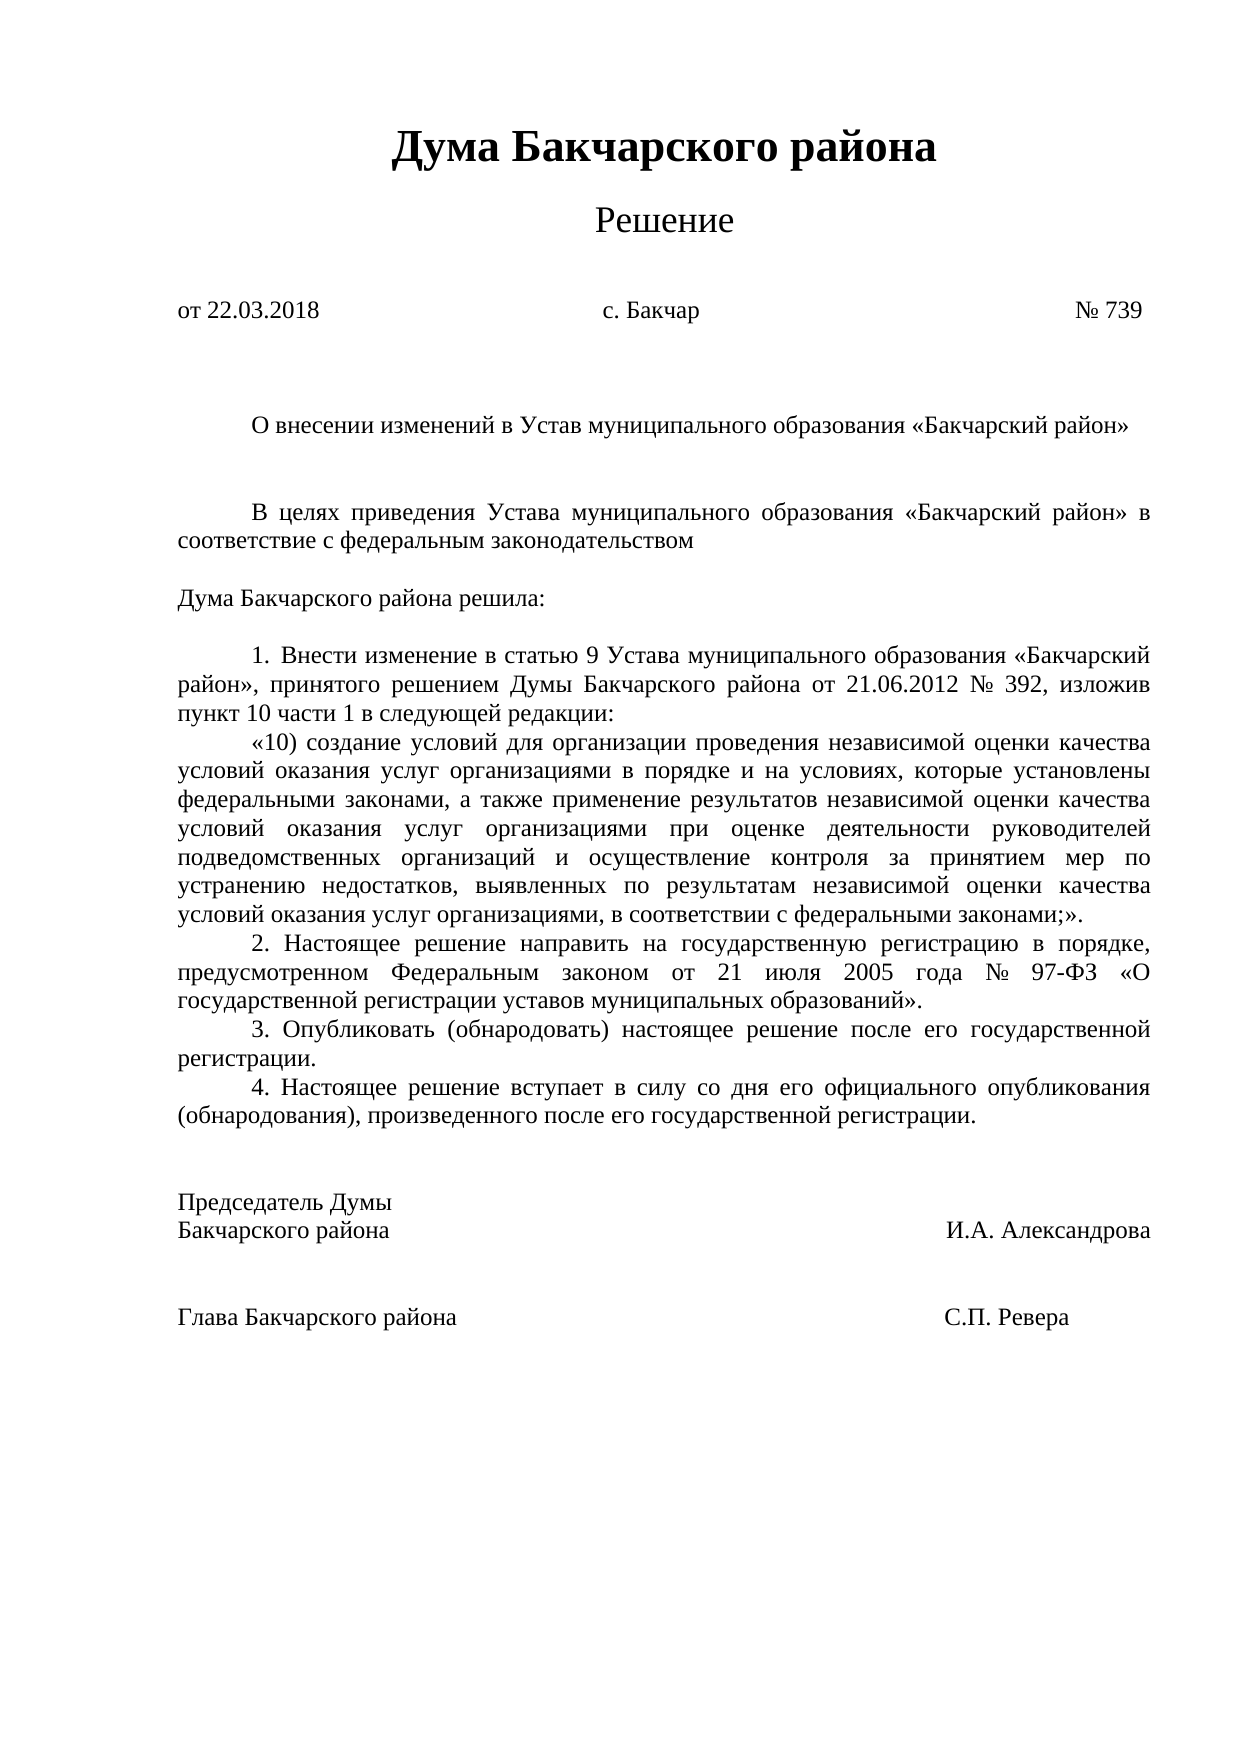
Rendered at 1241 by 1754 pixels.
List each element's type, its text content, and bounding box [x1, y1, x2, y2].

text 3. Опубликовать (обнародовать) настоящее решение после его государственной регистрации. [177, 1014, 1152, 1072]
text Бакчарского района И.А. Александрова [177, 1215, 1152, 1244]
text Дума Бакчарского района решила: [177, 583, 1152, 612]
text Председатель Думы [177, 1187, 1152, 1215]
text В целях приведения Устава муниципального образования «Бакчарский район» в соответствие с федеральным законодательством [177, 497, 1152, 554]
text 4. Настоящее решение вступает в силу со дня его официального опубликования (обнародования), произведенного после его государственной регистрации. [177, 1072, 1152, 1129]
list Внести изменение в статью 9 Устава муниципального образования «Бакчарский район», принятого решением Думы Бакчарского района от 21.06.2012 № 392, изложив пункт 10 части 1 в следующей редакции: [177, 640, 1152, 727]
text Глава Бакчарского района С.П. Ревера [177, 1302, 1152, 1330]
text от 22.03.2018 с. Бакчар № 739 [177, 295, 1152, 324]
text Дума Бакчарского района [177, 118, 1152, 171]
text 2. Настоящее решение направить на государственную регистрацию в порядке, предусмотренном Федеральным законом от 21 июля 2005 года № 97-ФЗ «О государственной регистрации уставов муниципальных образований». [177, 928, 1152, 1014]
text О внесении изменений в Устав муниципального образования «Бакчарский район» [177, 410, 1152, 439]
text Решение [177, 197, 1152, 240]
text «10) создание условий для организации проведения независимой оценки качества условий оказания услуг организациями в порядке и на условиях, которые установлены федеральными законами, а также применение результатов независимой оценки качества условий оказания услуг организациями при оценке деятельности руководителей подведомственных организаций и осуществление контроля за принятием мер по устранению недостатков, выявленных по результатам независимой оценки качества условий оказания услуг организациями, в соответствии с федеральными законами;». [177, 727, 1152, 928]
